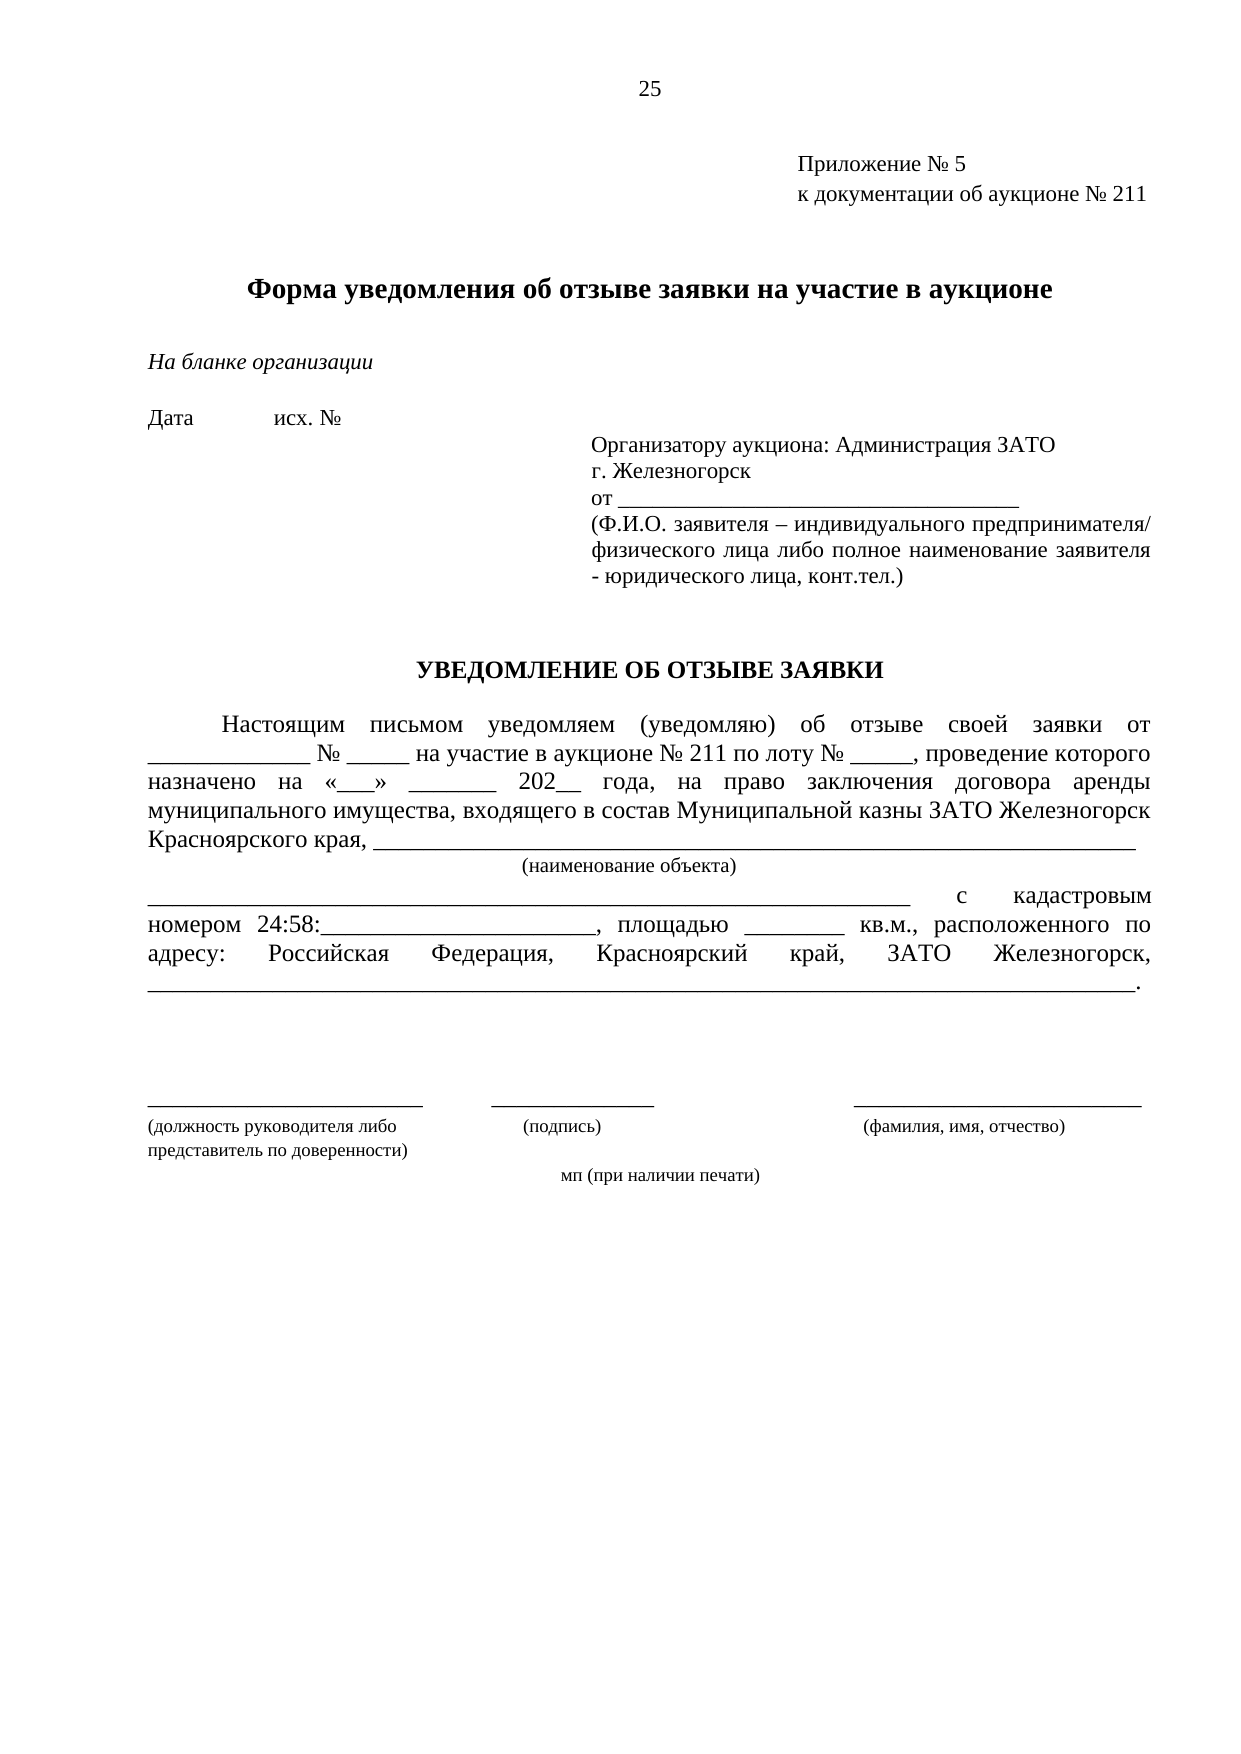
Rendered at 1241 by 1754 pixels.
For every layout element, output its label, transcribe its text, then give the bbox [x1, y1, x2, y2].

text Приложение № 5 [148, 150, 1152, 176]
text УВЕДОМЛЕНИЕ ОБ ОТЗЫВЕ ЗАЯВКИ [148, 655, 1152, 684]
text от ___________________________________ [591, 483, 1152, 510]
text (Ф.И.О. заявителя – индивидуального предпринимателя/ физического лица либо полное наименование заявителя - юридического лица, конт.тел.) [591, 510, 1152, 589]
text Дата исх. № [148, 404, 1152, 431]
text _____________________________________________________________ с кадастровым номером 24:58:______________________, площадью ________ кв.м., расположенного по адресу: Российская Федерация, Красноярский край, ЗАТО Железногорск, _______________________________________________________________________________. [148, 880, 1152, 995]
text представитель по доверенности) [148, 1139, 1152, 1161]
text Форма уведомления об отзыве заявки на участие в аукционе [148, 271, 1152, 304]
text к документации об аукционе № 211 [797, 180, 1152, 207]
text Организатору аукциона: Администрация ЗАТО г. Железногорск [591, 431, 1152, 483]
text мп (при наличии печати) [148, 1164, 1152, 1186]
text (наименование объекта) [443, 853, 1152, 877]
text (должность руководителя либо (подпись) (фамилия, имя, отчество) [148, 1114, 1152, 1136]
text Настоящим письмом уведомляем (уведомляю) об отзыве своей заявки от _____________ № _____ на участие в аукционе № 211 по лоту № _____, проведение которого назначено на «___» _______ 202__ года, на право заключения договора аренды муниципального имущества, входящего в состав Муниципальной казны ЗАТО Железногорск Красноярского края, _____________________________________________________________ [148, 709, 1152, 853]
text На бланке организации [148, 348, 1152, 374]
text ______________________ _____________ _______________________ [148, 1081, 1152, 1110]
